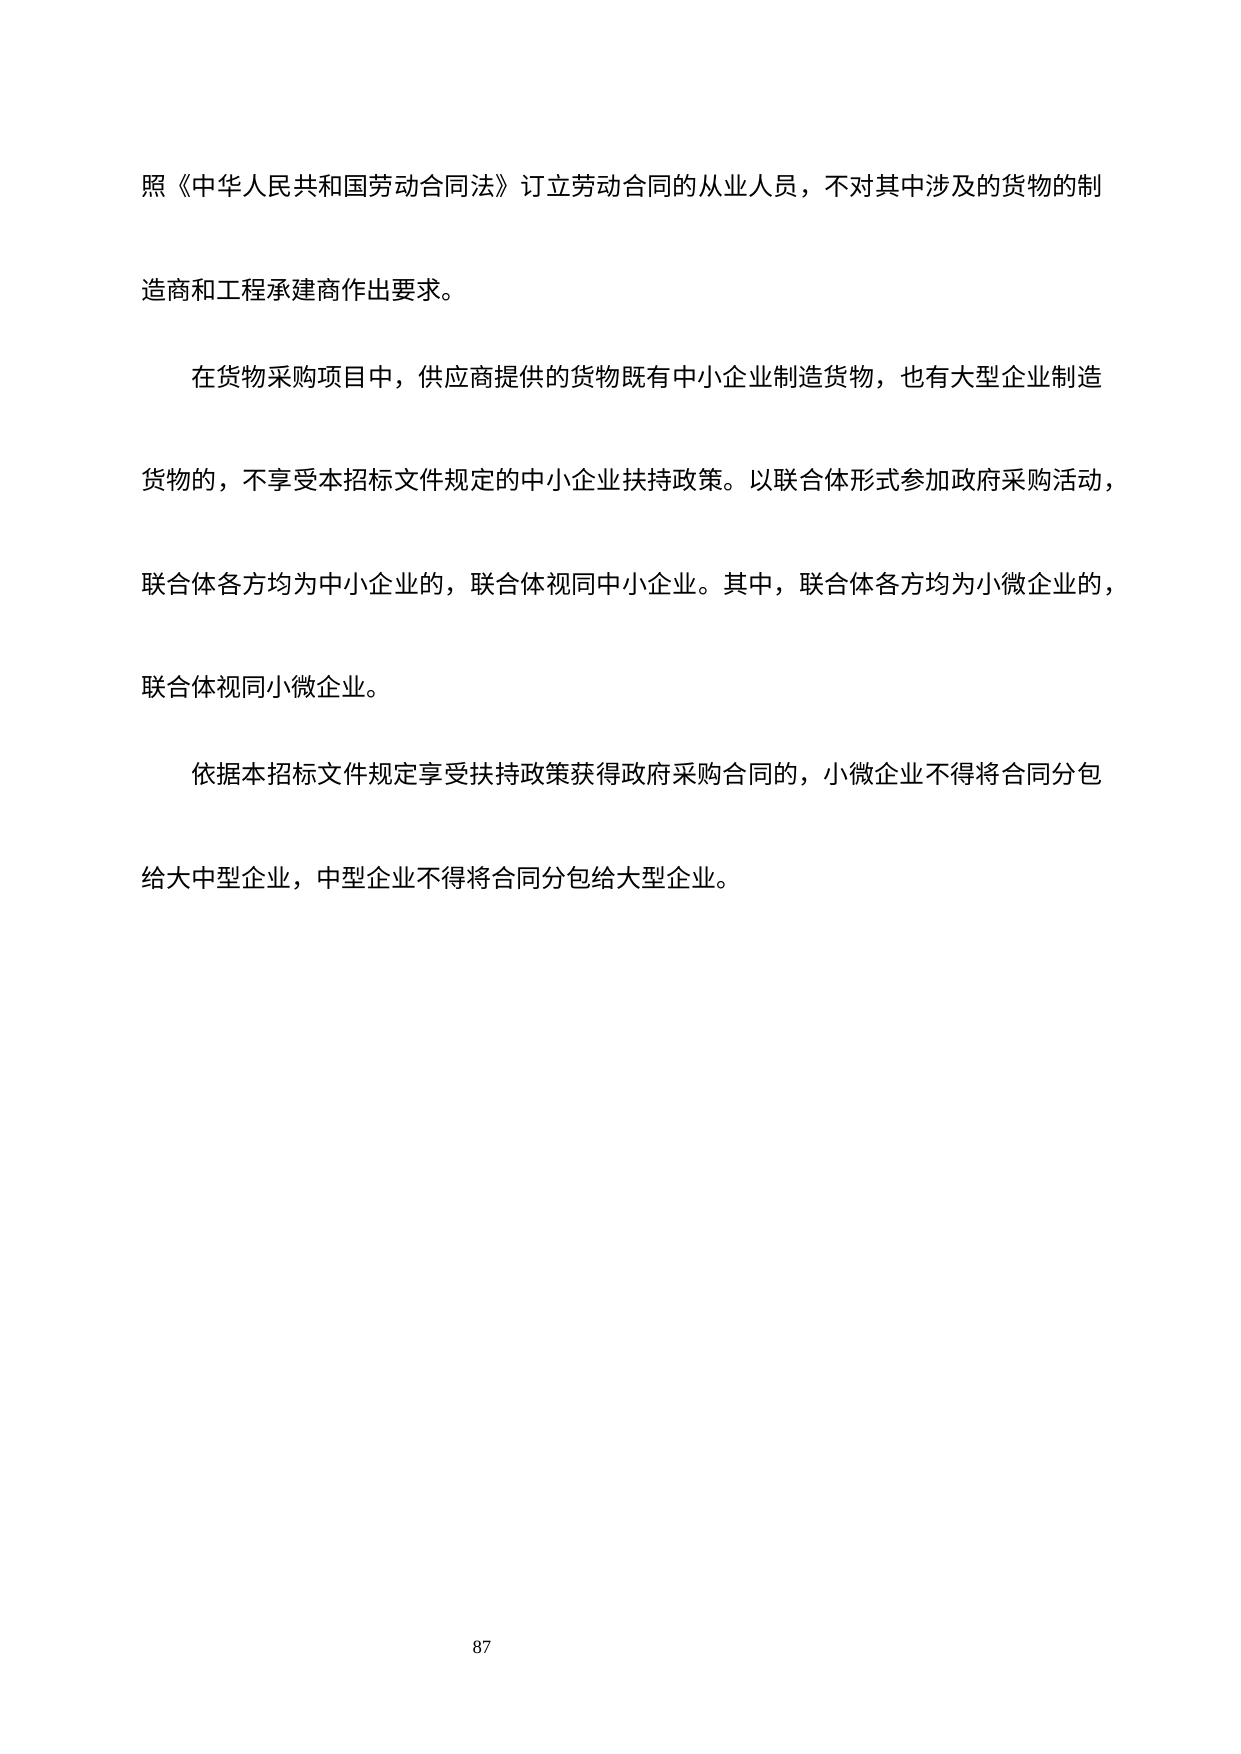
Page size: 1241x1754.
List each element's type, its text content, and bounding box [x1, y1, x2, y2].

text 在货物采购项目中，供应商提供的货物既有中小企业制造货物，也有大型企业制造货物的，不享受本招标文件规定的中小企业扶持政策。以联合体形式参加政府采购活动，联合体各方均为中小企业的，联合体视同中小企业。其中，联合体各方均为小微企业的，联合体视同小微企业。 [141, 341, 1103, 720]
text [141, 150, 1103, 323]
text 依据本招标文件规定享受扶持政策获得政府采购合同的，小微企业不得将合同分包给大中型企业，中型企业不得将合同分包给大型企业。 [141, 738, 1103, 911]
